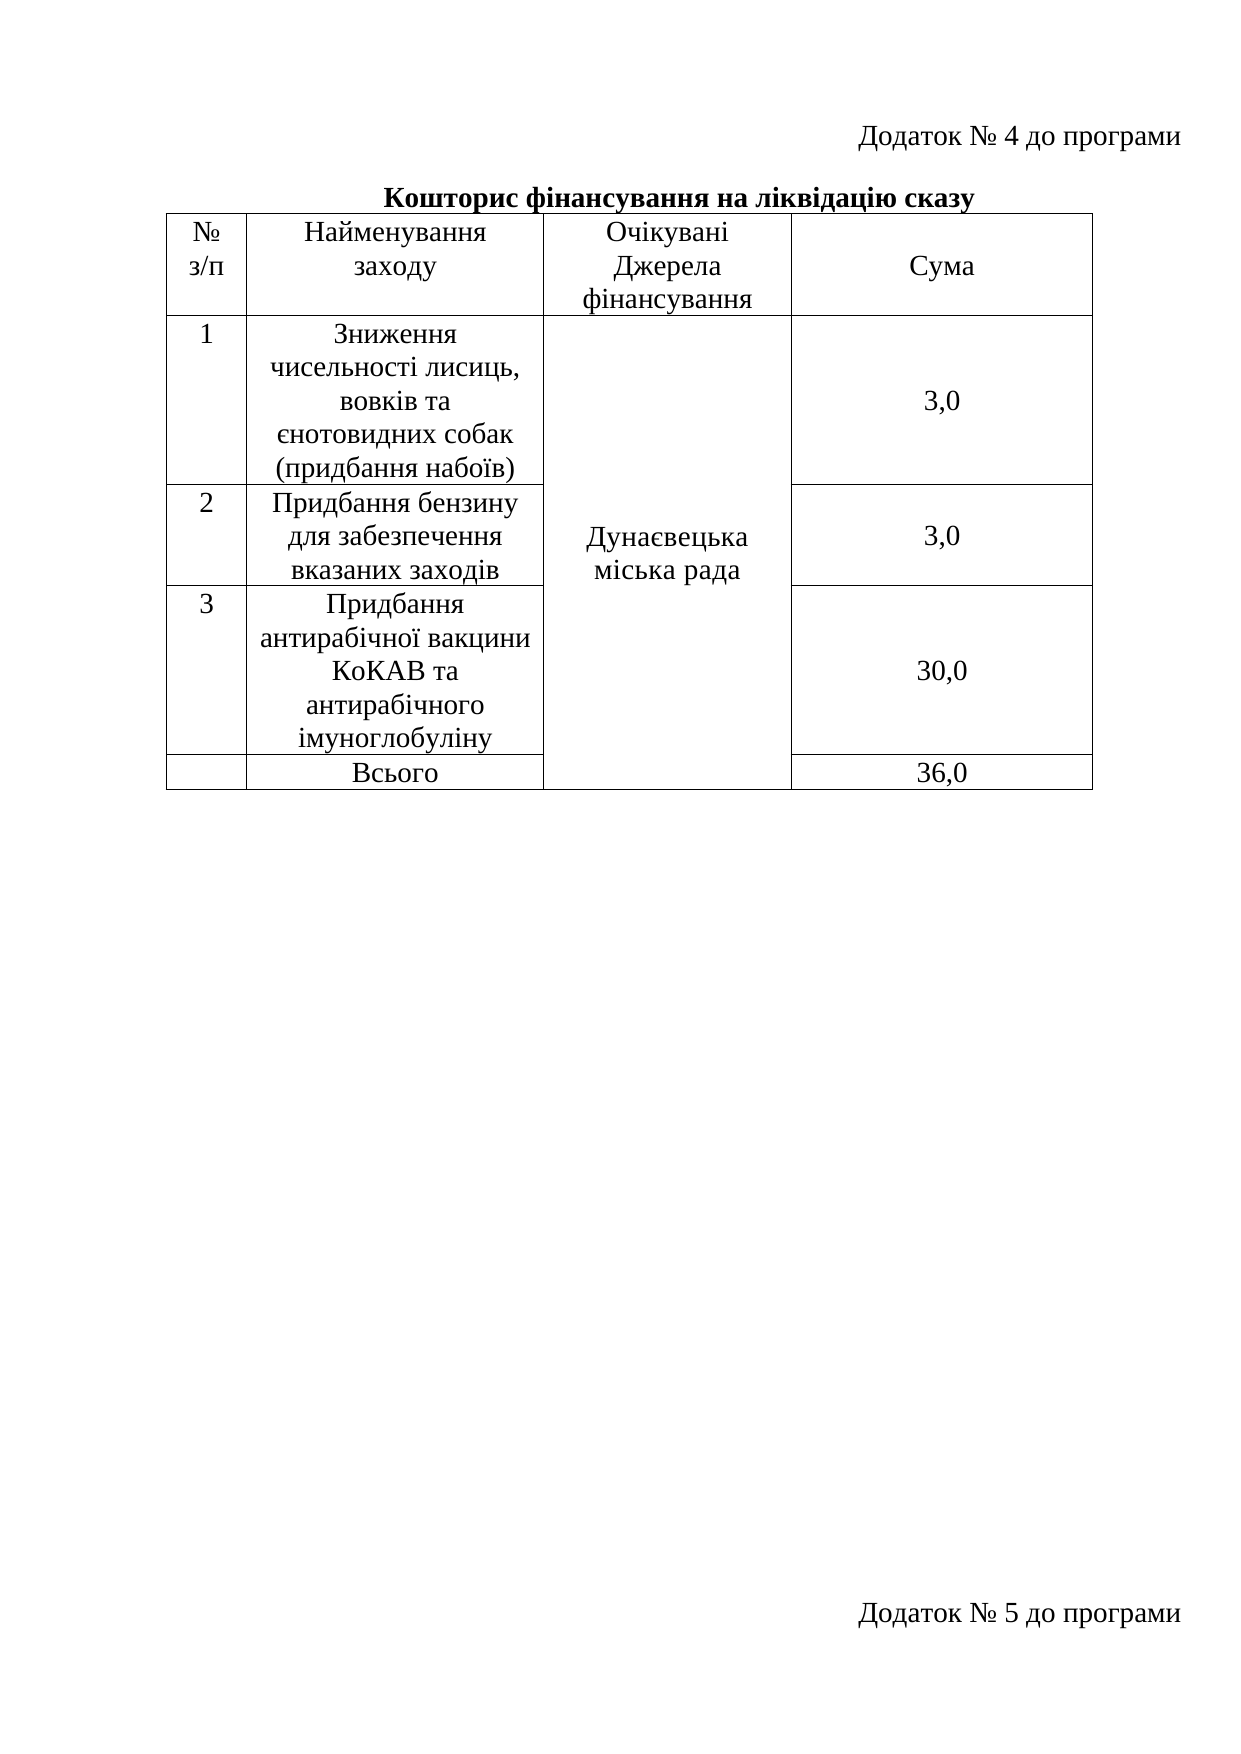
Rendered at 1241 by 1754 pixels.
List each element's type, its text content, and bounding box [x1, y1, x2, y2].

text Кошторис фінансування на ліквідацію сказу [177, 180, 1181, 213]
table_cell 1 [167, 316, 246, 484]
table_cell [167, 755, 246, 789]
table_cell 2 [167, 485, 246, 585]
table_cell 3,0 [792, 485, 1092, 585]
table_cell 30,0 [792, 586, 1092, 754]
table_cell Зниження чисельності лисиць, вовків та єнотовидних собак (придбання набоїв) [247, 316, 543, 484]
table_cell Дунаєвецька міська рада [544, 316, 791, 789]
table_cell 3 [167, 586, 246, 754]
text Додаток № 5 до програми [177, 1595, 1181, 1628]
table_header Сума [792, 214, 1092, 315]
table_cell 36,0 [792, 755, 1092, 789]
table_cell Придбання антирабічної вакцини КоКАВ та антирабічного імуноглобуліну [247, 586, 543, 754]
table_header Очікувані Джерела фінансування [544, 214, 791, 315]
table_header Найменування заходу [247, 214, 543, 315]
text Додаток № 4 до програми [177, 118, 1181, 152]
table_cell Придбання бензину для забезпечення вказаних заходів [247, 485, 543, 585]
table_cell Всього [247, 755, 543, 789]
table_header № з/п [167, 214, 246, 315]
table_cell 3,0 [792, 316, 1092, 484]
